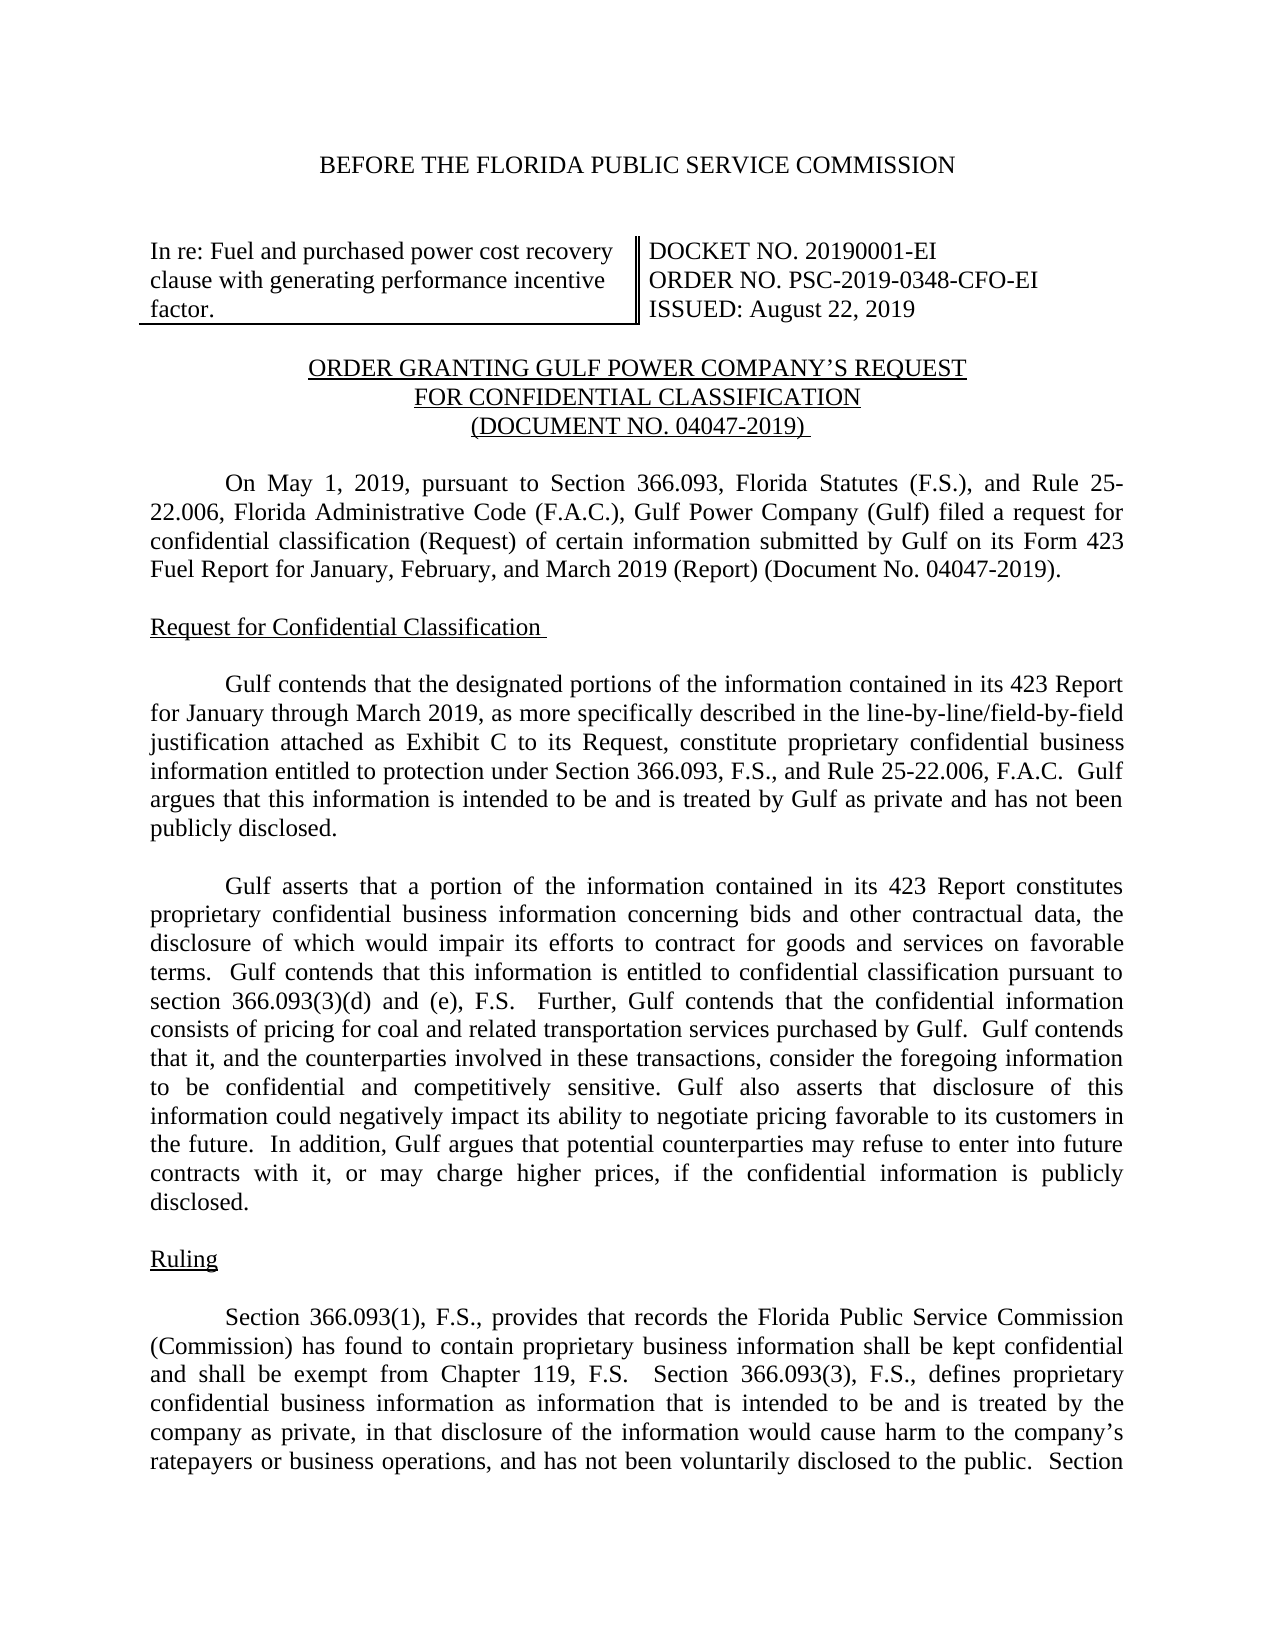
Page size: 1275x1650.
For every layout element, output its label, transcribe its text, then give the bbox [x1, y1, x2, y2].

text Gulf asserts that a portion of the information contained in its 423 Report constitutes proprietary confidential business information concerning bids and other contractual data, the disclosure of which would impair its efforts to contract for goods and services on favorable terms. Gulf contends that this information is entitled to confidential classification pursuant to section 366.093(3)(d) and (e), F.S. Further, Gulf contends that the confidential information consists of pricing for coal and related transportation services purchased by Gulf. Gulf contends that it, and the counterparties involved in these transactions, consider the foregoing information to be confidential and competitively sensitive. Gulf also asserts that disclosure of this information could negatively impact its ability to negotiate pricing favorable to its customers in the future. In addition, Gulf argues that potential counterparties may refuse to enter into future contracts with it, or may charge higher prices, if the confidential information is publicly disclosed. [150, 871, 1125, 1216]
text Gulf contends that the designated portions of the information contained in its 423 Report for January through March 2019, as more specifically described in the line-by-line/field-by-field justification attached as Exhibit C to its Request, constitute proprietary confidential business information entitled to protection under Section 366.093, F.S., and Rule 25-22.006, F.A.C. Gulf argues that this information is intended to be and is treated by Gulf as private and has not been publicly disclosed. [150, 669, 1125, 842]
table_header In re: Fuel and purchased power cost recovery clause with generating performance incentive factor. [139, 236, 635, 322]
table_header DOCKET NO. 20190001-EI ORDER NO. PSC-2019-0348-CFO-EI ISSUED: August 22, 2019 [640, 236, 1136, 322]
text FOR CONFIDENTIAL CLASSIFICATION [150, 382, 1125, 411]
subtitle BEFORE THE FLORIDA PUBLIC SERVICE COMMISSION [150, 150, 1125, 179]
text Ruling [150, 1244, 1125, 1273]
text On May 1, 2019, pursuant to Section 366.093, Florida Statutes (F.S.), and Rule 25-22.006, Florida Administrative Code (F.A.C.), Gulf Power Company (Gulf) filed a request for confidential classification (Request) of certain information submitted by Gulf on its Form 423 Fuel Report for January, February, and March 2019 (Report) (Document No. 04047-2019). [150, 468, 1125, 583]
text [150, 1302, 1125, 1474]
text ORDER GRANTING GULF POWER COMPANY’S REQUEST [150, 353, 1125, 382]
text (DOCUMENT NO. 04047-2019) [150, 411, 1125, 439]
text Request for Confidential Classification [150, 612, 1125, 641]
